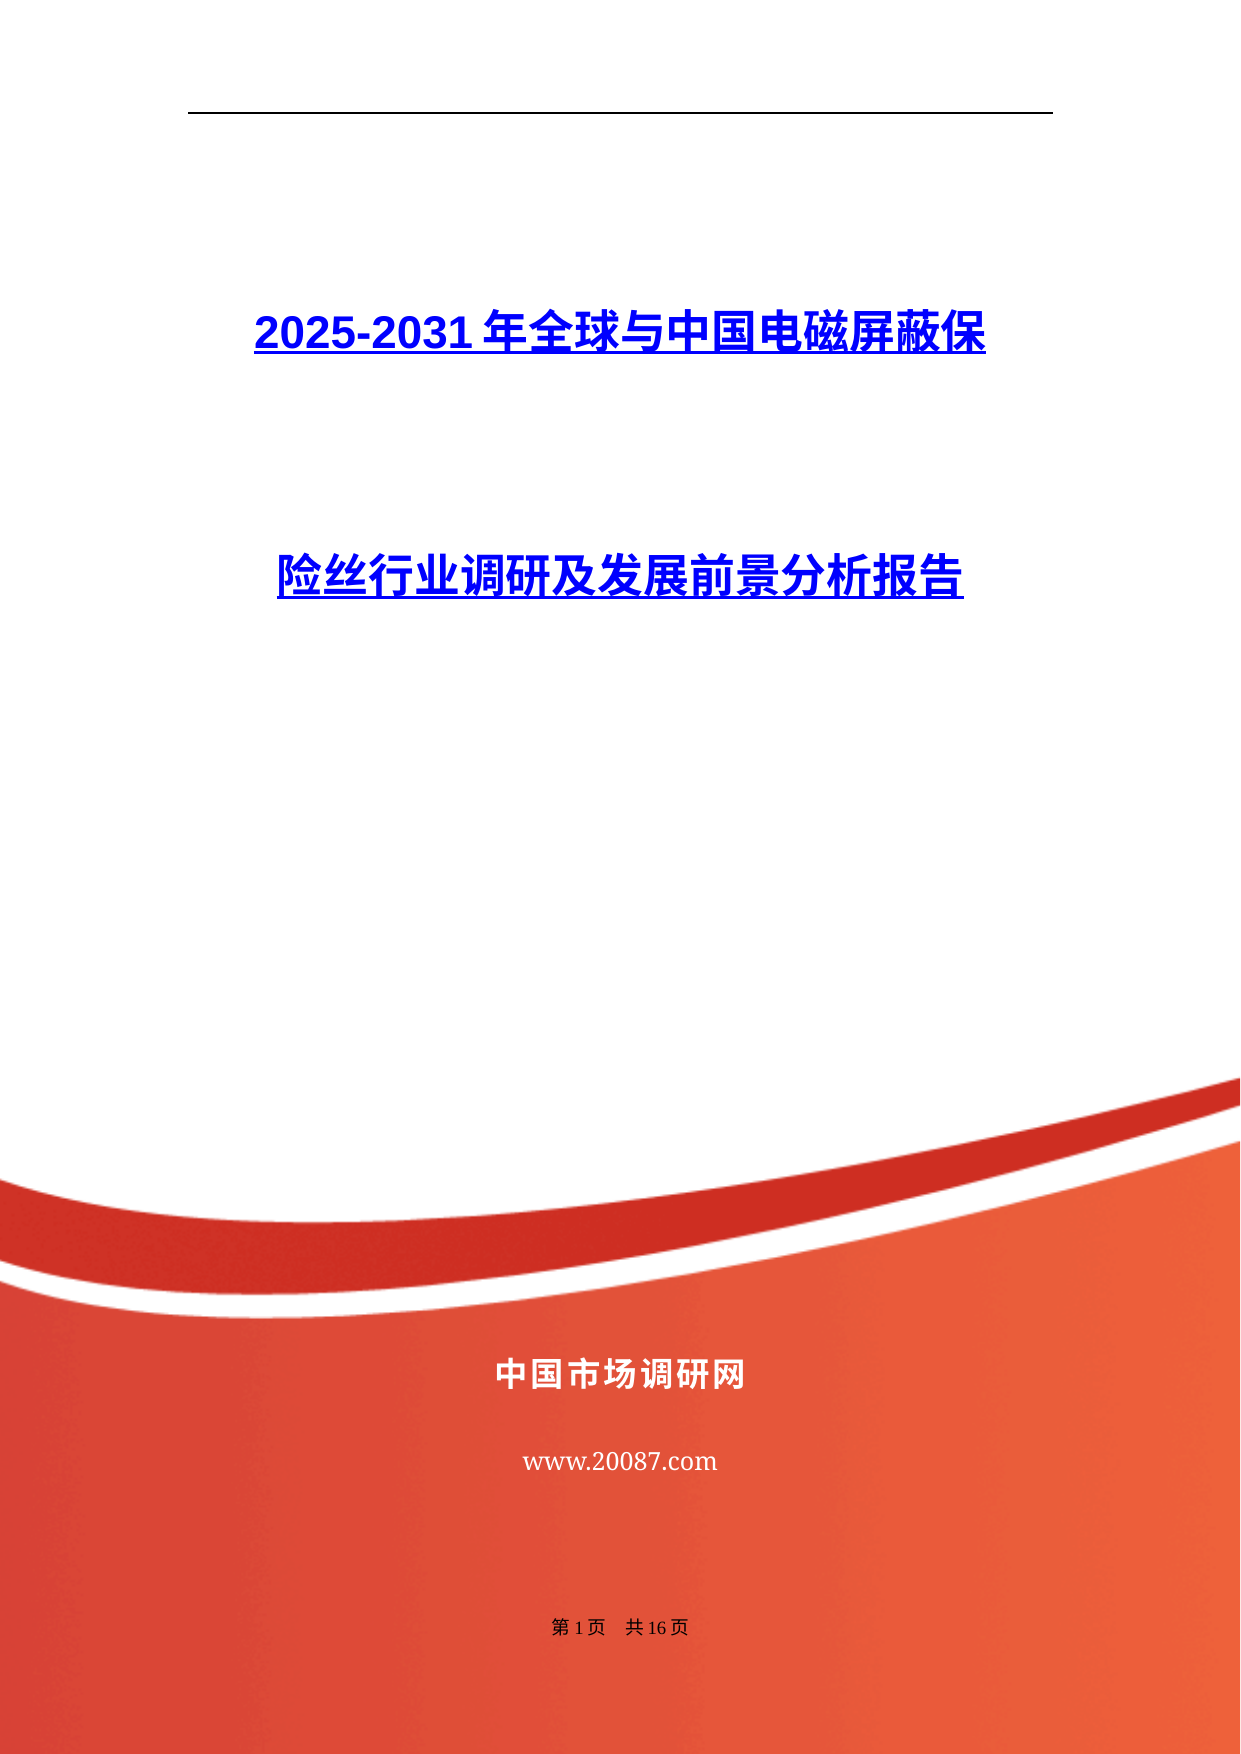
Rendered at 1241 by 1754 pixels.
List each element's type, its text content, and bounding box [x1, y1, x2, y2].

table_header 2025-2031年全球与中国电磁屏蔽保险丝行业调研及发展前景分析报告 [188, 207, 1053, 773]
subtitle 中国市场调研网 [187, 1339, 1053, 1404]
picture [0, 1006, 1241, 1754]
text www.20087.com [187, 1428, 1053, 1493]
